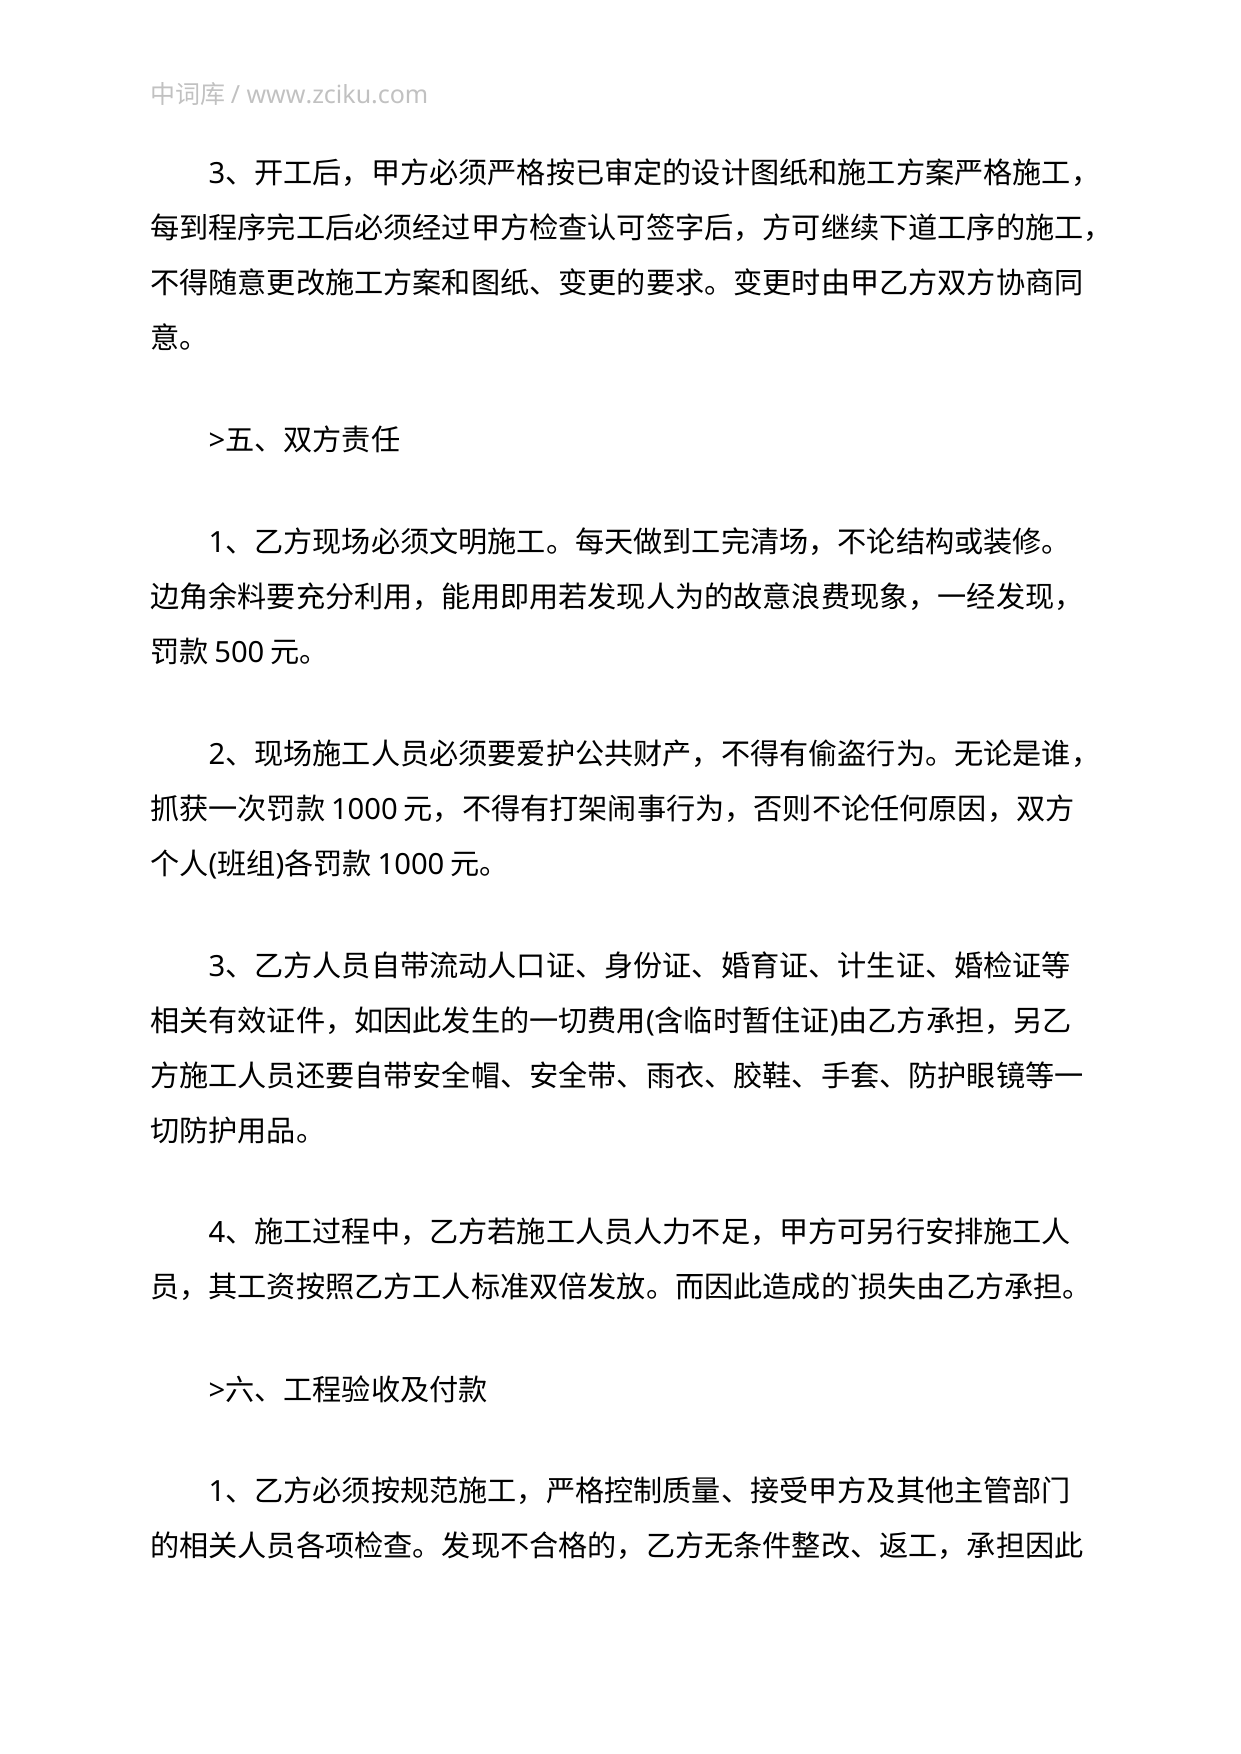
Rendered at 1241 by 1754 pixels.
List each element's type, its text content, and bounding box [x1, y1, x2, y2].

text 4、施工过程中，乙方若施工人员人力不足，甲方可另行安排施工人员，其工资按照乙方工人标准双倍发放。而因此造成的`损失由乙方承担。 [150, 1209, 1090, 1306]
text 1、乙方现场必须文明施工。每天做到工完清场，不论结构或装修。边角余料要充分利用，能用即用若发现人为的故意浪费现象，一经发现，罚款500元。 [150, 518, 1090, 671]
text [150, 1468, 1090, 1565]
text >六、工程验收及付款 [150, 1366, 1090, 1408]
text 3、乙方人员自带流动人口证、身份证、婚育证、计生证、婚检证等相关有效证件，如因此发生的一切费用(含临时暂住证)由乙方承担，另乙方施工人员还要自带安全帽、安全带、雨衣、胶鞋、手套、防护眼镜等一切防护用品。 [150, 942, 1090, 1149]
text 3、开工后，甲方必须严格按已审定的设计图纸和施工方案严格施工，每到程序完工后必须经过甲方检查认可签字后，方可继续下道工序的施工，不得随意更改施工方案和图纸、变更的要求。变更时由甲乙方双方协商同意。 [150, 150, 1090, 357]
text 2、现场施工人员必须要爱护公共财产，不得有偷盗行为。无论是谁，抓获一次罚款1000元，不得有打架闹事行为，否则不论任何原因，双方个人(班组)各罚款1000元。 [150, 730, 1090, 883]
text >五、双方责任 [150, 417, 1090, 459]
